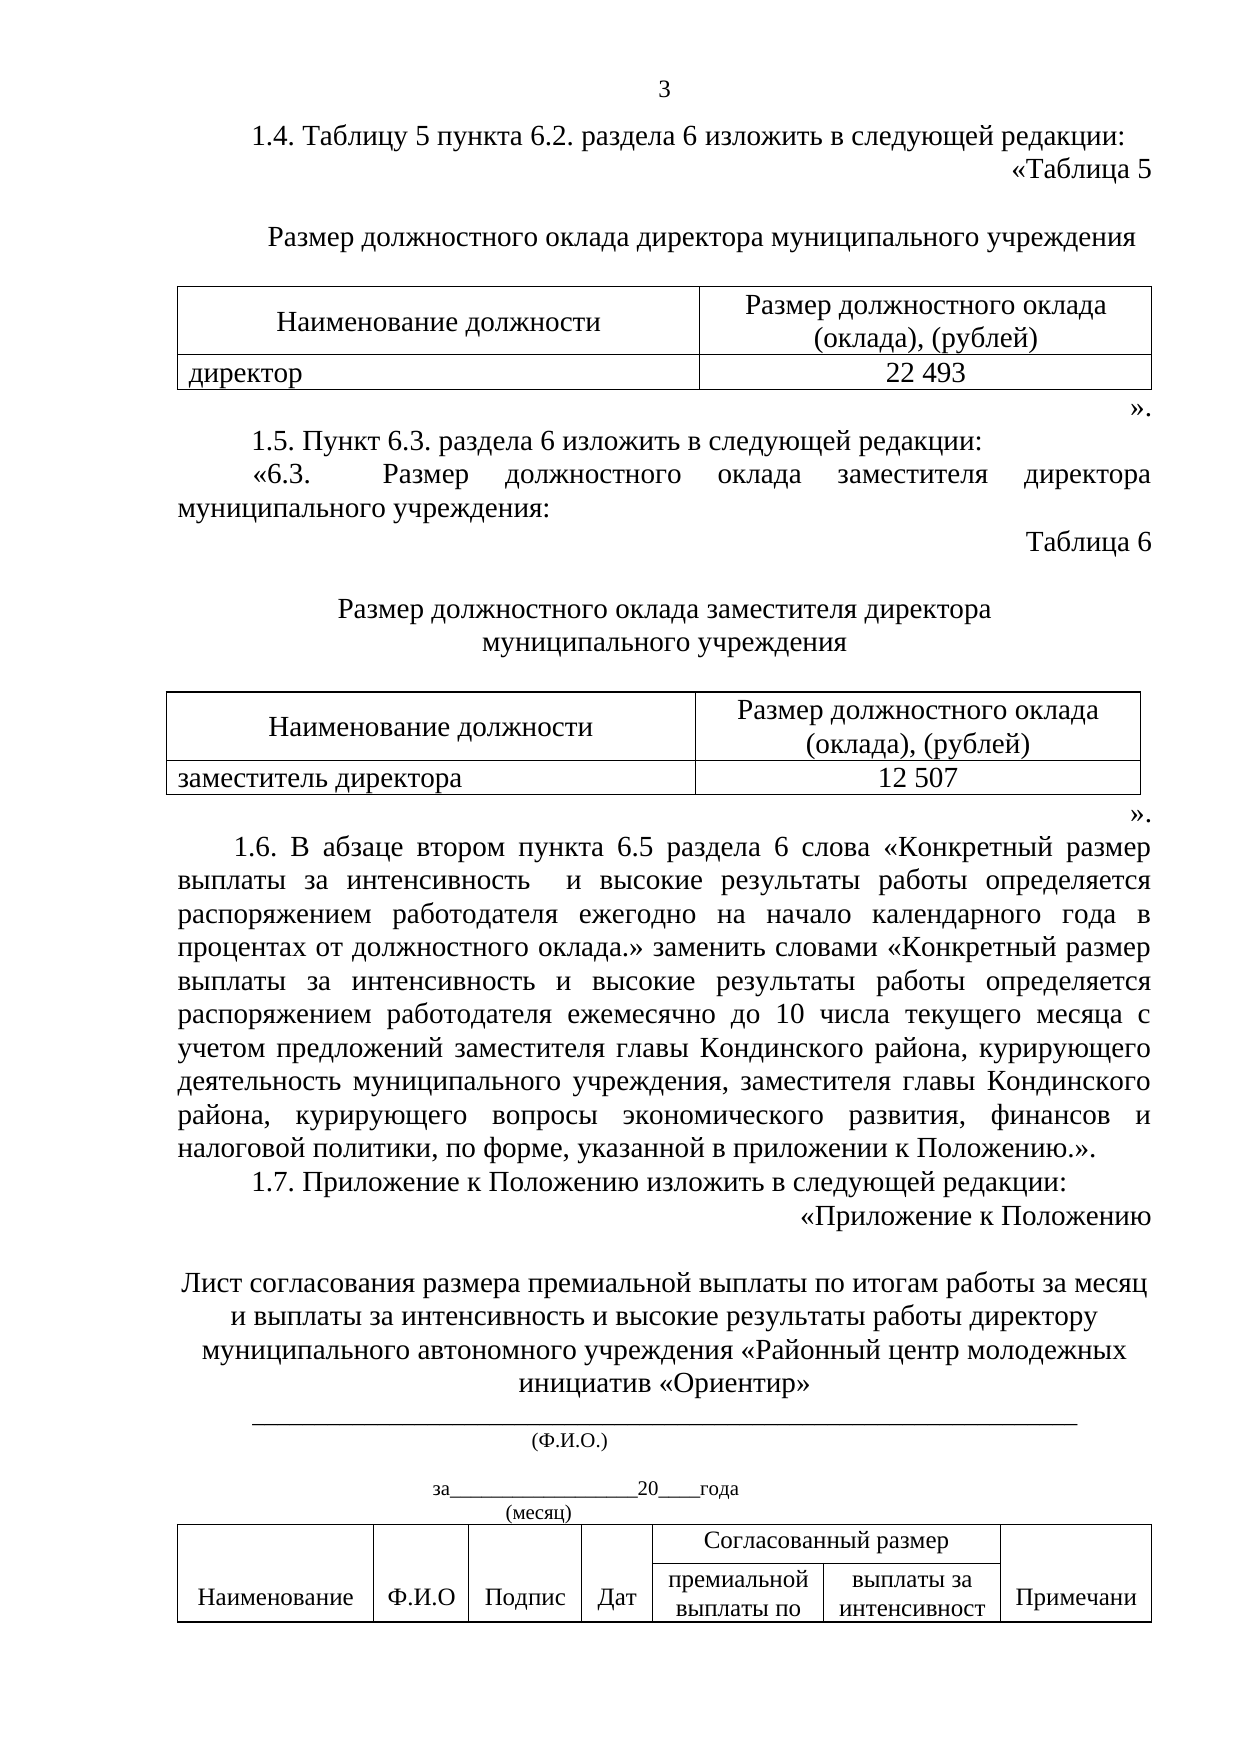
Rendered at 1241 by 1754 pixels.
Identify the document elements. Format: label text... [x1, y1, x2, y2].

table_header Наименование должности [178, 1525, 373, 1621]
text «Приложение к Положению [177, 1198, 1152, 1231]
table_header Согласованный размер [653, 1525, 1000, 1563]
text ». [177, 390, 1152, 423]
table_cell 22 493 [700, 355, 1151, 388]
table_cell заместитель директора [167, 761, 695, 794]
table_header Наименование должности [178, 287, 699, 354]
text «6.3. Размер должностного оклада заместителя директора муниципального учреждения: [177, 457, 1152, 524]
text «Таблица 5 [177, 152, 1152, 185]
table_header Дата [582, 1525, 652, 1621]
text Таблица 6 [177, 524, 1152, 557]
text ». [177, 795, 1152, 829]
text 1.6. В абзаце втором пункта 6.5 раздела 6 слова «Конкретный размер выплаты за интенсивность и высокие результаты работы определяется распоряжением работодателя ежегодно на начало календарного года в процентах от должностного оклада.» заменить словами «Конкретный размер выплаты за интенсивность и высокие результаты работы определяется распоряжением работодателя ежемесячно до 10 числа текущего месяца с учетом предложений заместителя главы Кондинского района, курирующего деятельность муниципального учреждения, заместителя главы Кондинского района, курирующего вопросы экономического развития, финансов и налоговой политики, по форме, указанной в приложении к Положению.». [177, 829, 1152, 1164]
text за__________________20____года [177, 1476, 1152, 1500]
text Размер должностного оклада заместителя директора [177, 591, 1152, 624]
text Лист согласования размера премиальной выплаты по итогам работы за месяц и выплаты за интенсивность и высокие результаты работы директору муниципального автономного учреждения «Районный центр молодежных инициатив «Ориентир» __________________________________________________________________ [177, 1265, 1152, 1428]
table_header Ф.И.О. [374, 1525, 468, 1621]
table_header Примечание [1001, 1525, 1151, 1621]
text 1.4. Таблицу 5 пункта 6.2. раздела 6 изложить в следующей редакции: [177, 118, 1152, 152]
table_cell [653, 1564, 823, 1621]
text (месяц) [177, 1500, 1152, 1524]
table_header Размер должностного оклада (оклада), (рублей) [700, 287, 1151, 354]
text 1.7. Приложение к Положению изложить в следующей редакции: [177, 1164, 1152, 1198]
table_header Размер должностного оклада (оклада), (рублей) [696, 693, 1140, 759]
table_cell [824, 1564, 1000, 1621]
table_header Подпись [469, 1525, 581, 1621]
table_cell директор [178, 355, 699, 388]
text (Ф.И.О.) [177, 1428, 1152, 1452]
table_cell 12 507 [696, 761, 1140, 794]
text Размер должностного оклада директора муниципального учреждения [177, 219, 1152, 252]
text муниципального учреждения [177, 624, 1152, 658]
text 1.5. Пункт 6.3. раздела 6 изложить в следующей редакции: [177, 423, 1152, 457]
table_header Наименование должности [167, 693, 695, 759]
